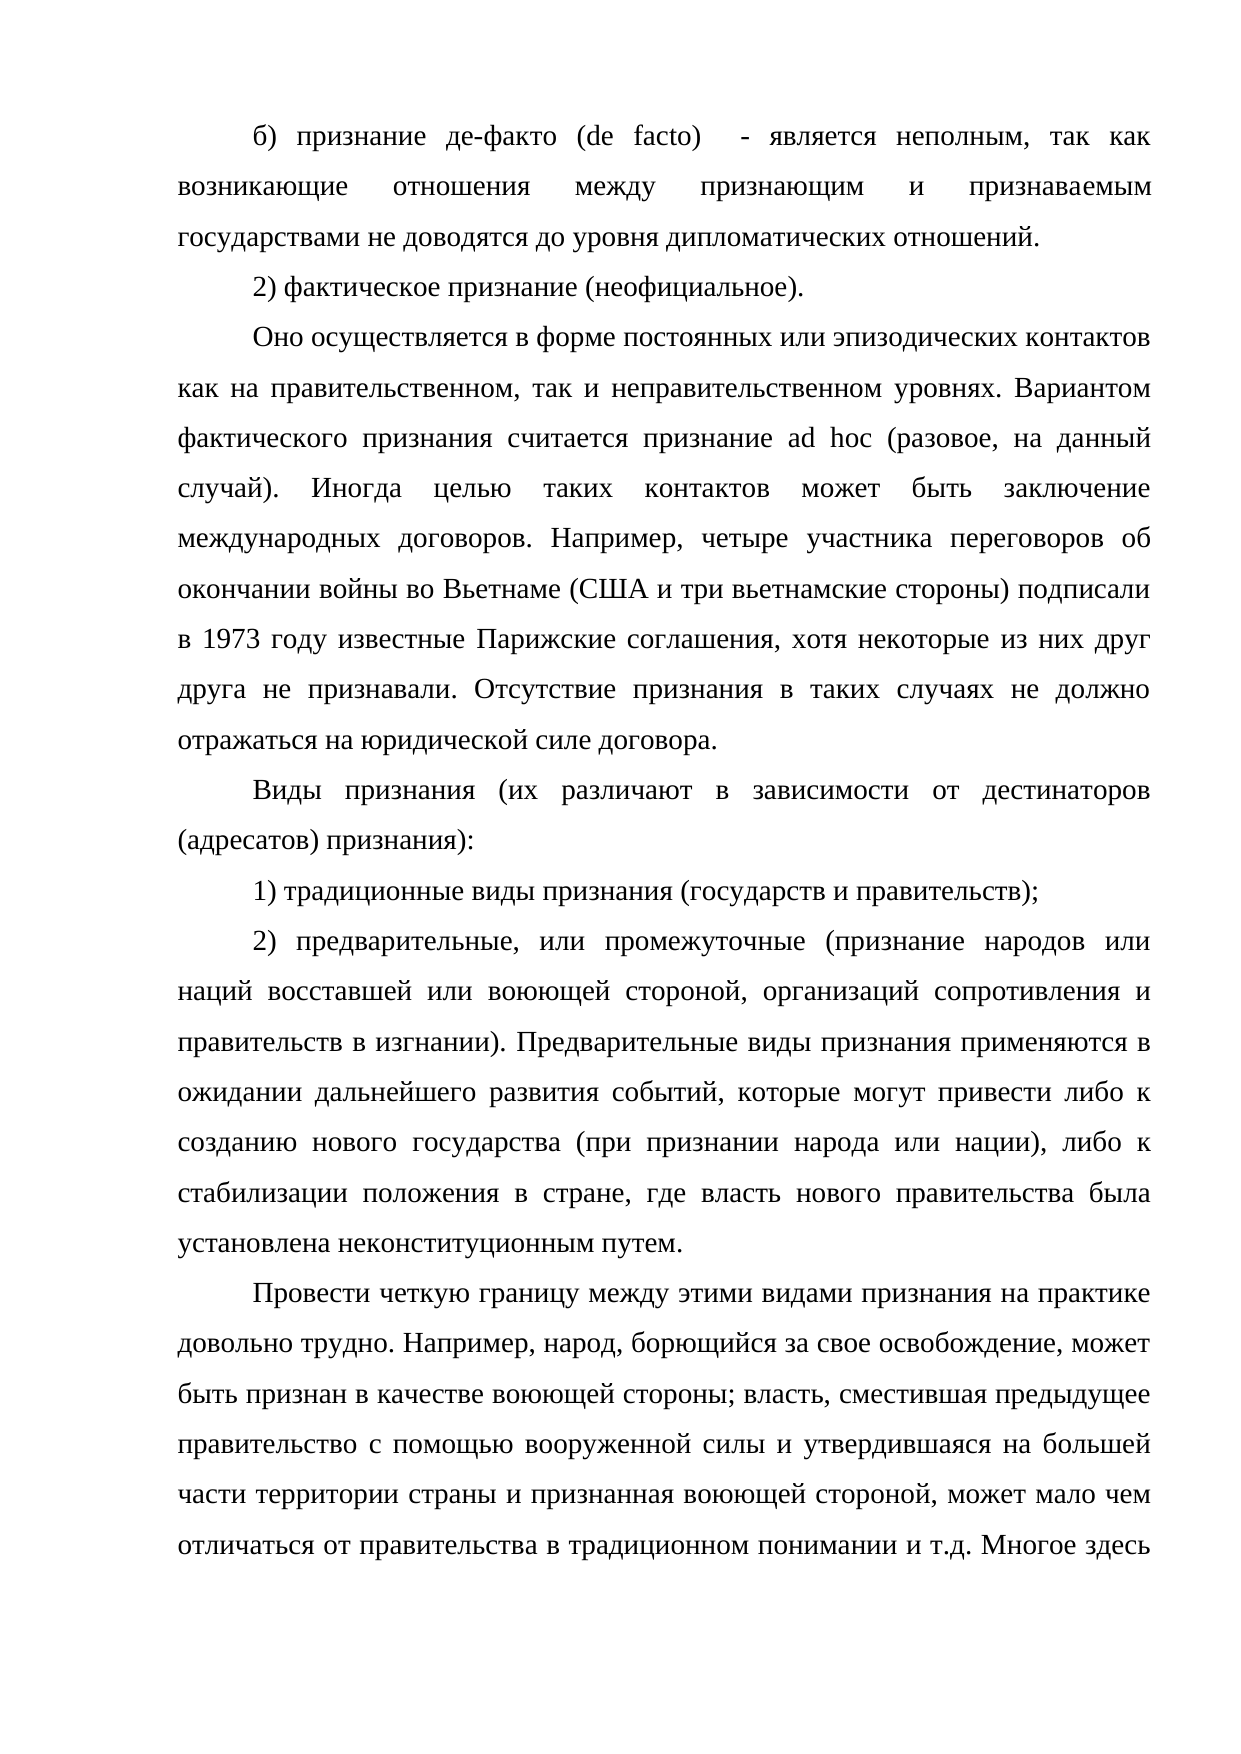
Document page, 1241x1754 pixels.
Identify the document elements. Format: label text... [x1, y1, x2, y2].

text Оно осуществляется в форме постоянных или эпизодических контактов как на правительственном, так и неправительственном уровнях. Вариантом фактического признания считается признание ad hoc (разовое, на данный случай). Иногда целью таких контактов может быть заключение международных договоров. Например, четыре участника переговоров об окончании войны во Вьетнаме (США и три вьетнамские стороны) подписали в 1973 году известные Парижские соглашения, хотя некоторые из них друг друга не признавали. Отсутствие признания в таких случаях не должно отражаться на юридической силе договора. [177, 319, 1152, 755]
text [177, 1275, 1152, 1560]
text 2) фактическое признание (неофициальное). [177, 269, 1152, 303]
text б) признание де-факто (de facto) - является неполным, так как возникающие отношения между признающим и признаваемым государствами не доводятся до уровня дипломатических отношений. [177, 118, 1152, 252]
text 2) предварительные, или промежуточные (признание народов или наций восставшей или воюющей стороной, организаций сопротивления и правительств в изгнании). Предварительные виды признания применяются в ожидании дальнейшего развития событий, которые могут привести либо к созданию нового государства (при признании народа или нации), либо к стабилизации положения в стране, где власть нового правительства была установлена неконституционным путем. [177, 923, 1152, 1258]
text 1) традиционные виды признания (государств и правительств); [177, 873, 1152, 906]
text Виды признания (их различают в зависимости от дестинаторов (адресатов) признания): [177, 772, 1152, 856]
